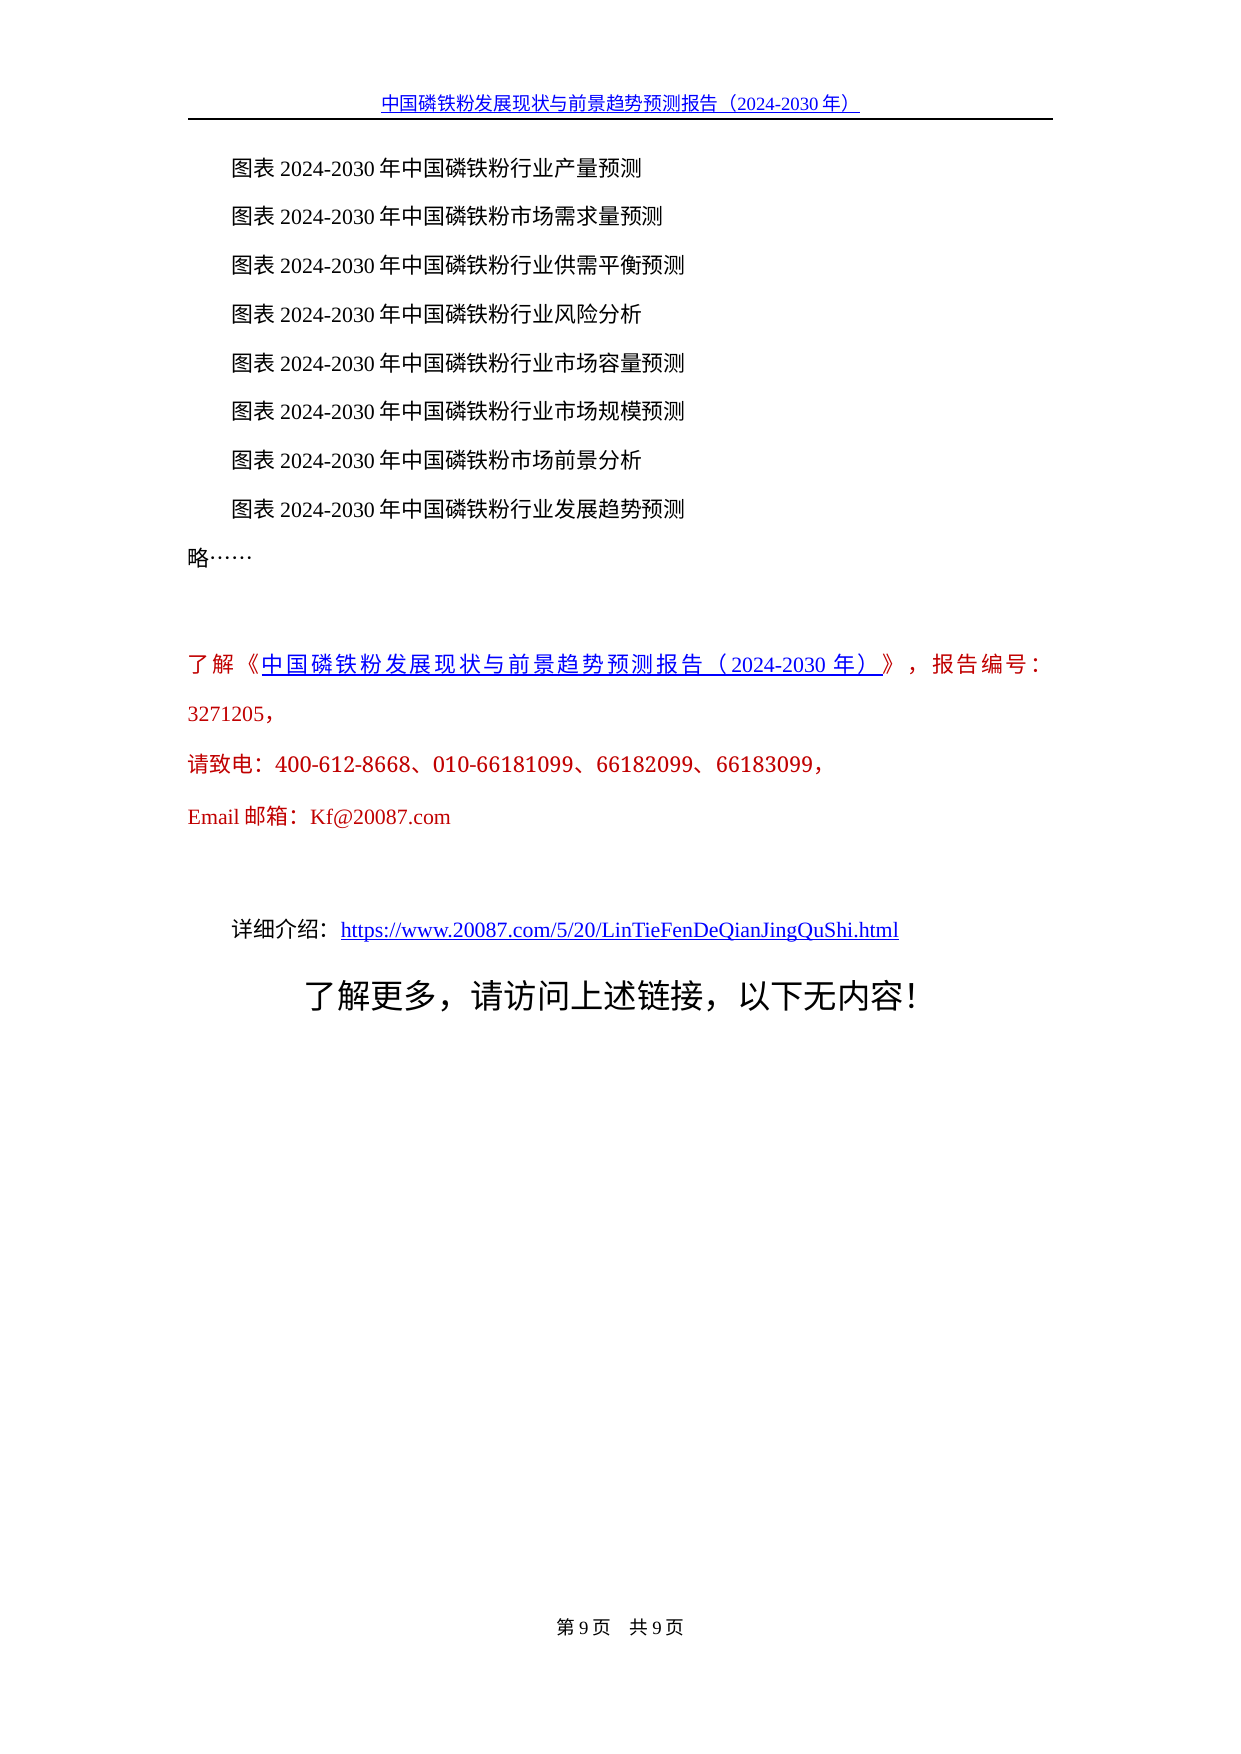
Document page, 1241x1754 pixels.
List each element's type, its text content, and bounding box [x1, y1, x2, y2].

text 请致电：400-612-8668、010-66181099、66182099、66183099， [187, 747, 1053, 779]
title 了解更多，请访问上述链接，以下无内容！ [187, 961, 1053, 1026]
text 详细介绍：https://www.20087.com/5/20/LinTieFenDeQianJingQuShi.html [187, 911, 1053, 944]
text Email邮箱：Kf@20087.com [187, 798, 1053, 831]
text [187, 150, 1053, 573]
text 了解《中国磷铁粉发展现状与前景趋势预测报告（2024-2030年）》，报告编号：3271205， [187, 647, 1053, 728]
